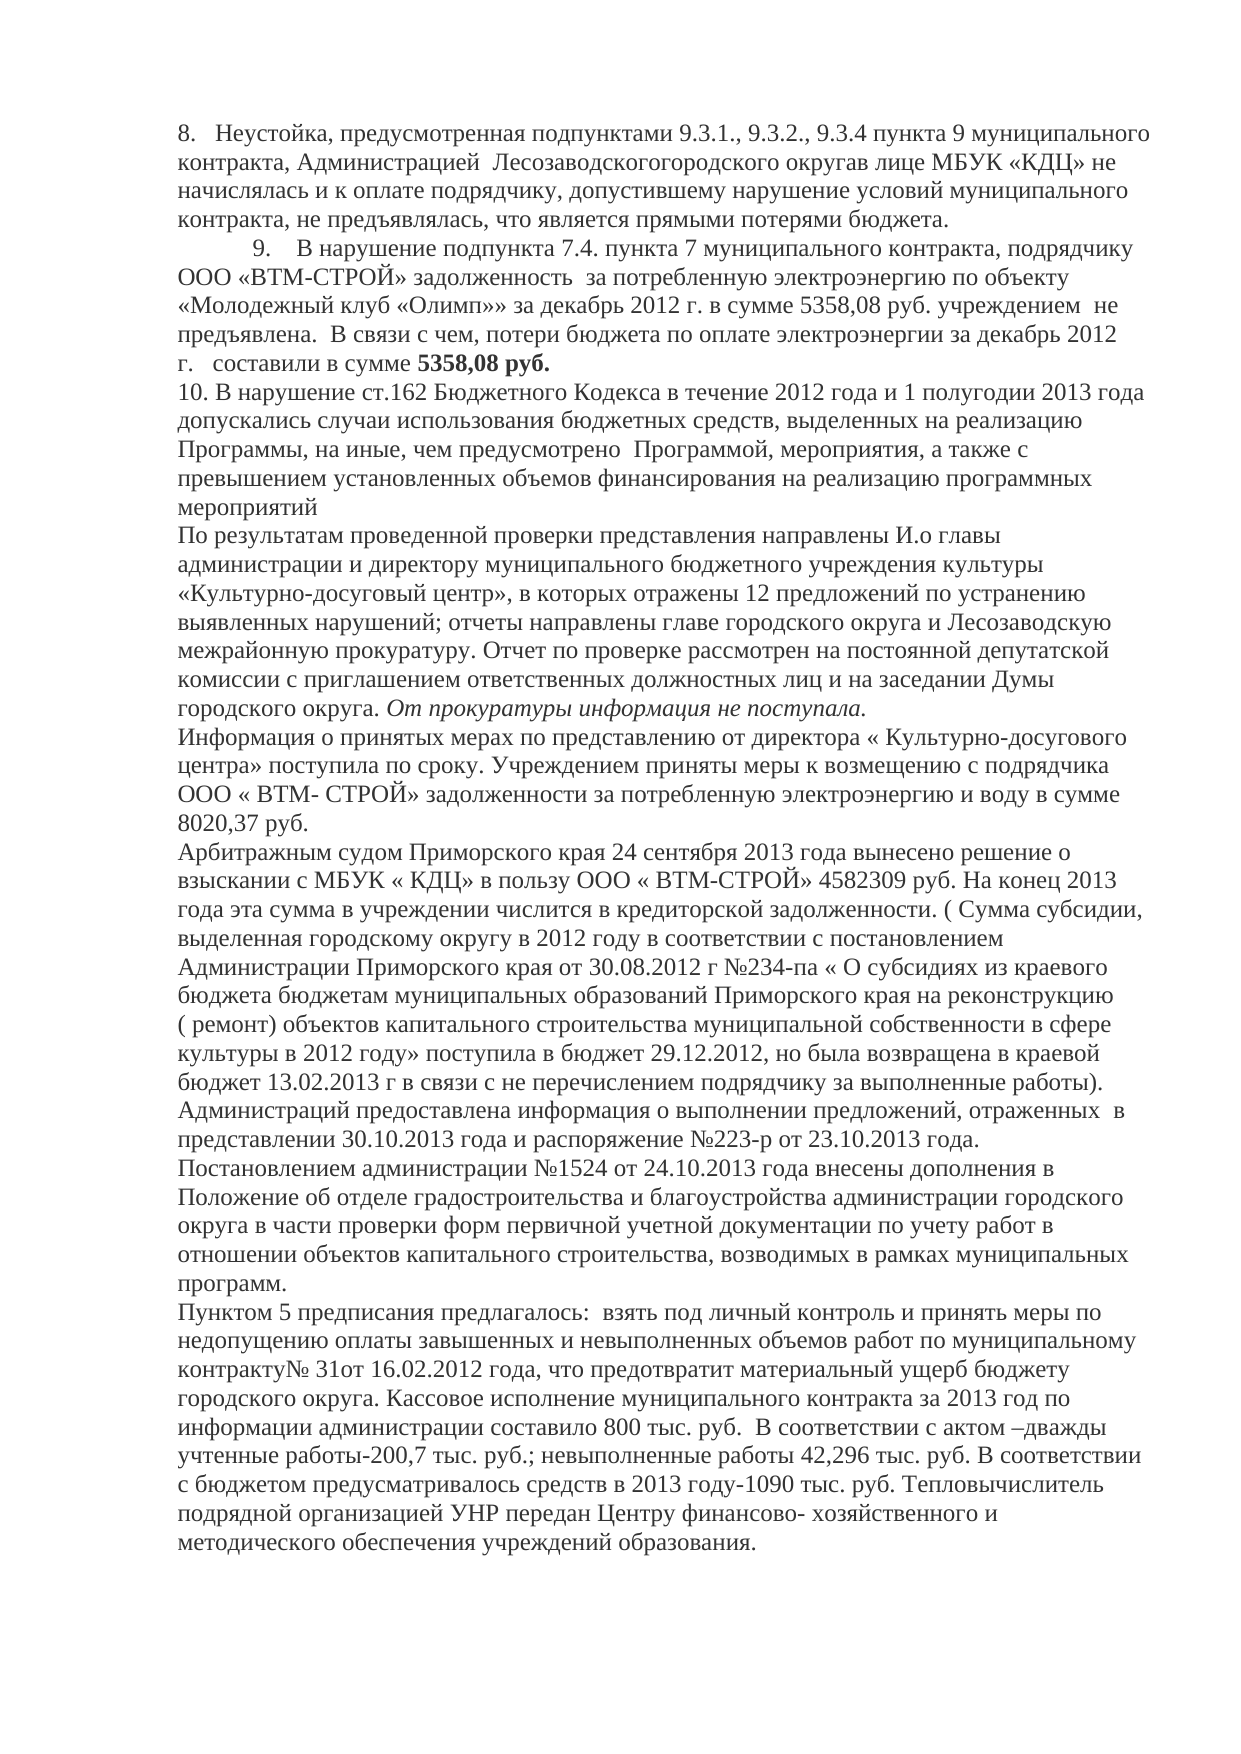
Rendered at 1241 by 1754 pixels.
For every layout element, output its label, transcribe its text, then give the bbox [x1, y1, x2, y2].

text Администраций предоставлена информация о выполнении предложений, отраженных в представлении 30.10.2013 года и распоряжение №223-р от 23.10.2013 года. [177, 1096, 1152, 1153]
text Постановлением администрации №1524 от 24.10.2013 года внесены дополнения в Положение об отделе градостроительства и благоустройства администрации городского округа в части проверки форм первичной учетной документации по учету работ в отношении объектов капитального строительства, возводимых в рамках муниципальных программ. [177, 1153, 1152, 1297]
text 9. В нарушение подпункта 7.4. пункта 7 муниципального контракта, подрядчику ООО «ВТМ-СТРОЙ» задолженность за потребленную электроэнергию по объекту «Молодежный клуб «Олимп»» за декабрь 2012 г. в сумме 5358,08 руб. учреждением не предъявлена. В связи с чем, потери бюджета по оплате электроэнергии за декабрь 2012 г. составили в сумме 5358,08 руб. [177, 233, 1152, 377]
text Арбитражным судом Приморского края 24 сентября 2013 года вынесено решение о взыскании с МБУК « КДЦ» в пользу ООО « ВТМ-СТРОЙ» 4582309 руб. На конец 2013 года эта сумма в учреждении числится в кредиторской задолженности. ( Сумма субсидии, выделенная городскому округу в 2012 году в соответствии с постановлением Администрации Приморского края от 30.08.2012 г №234-па « О субсидиях из краевого бюджета бюджетам муниципальных образований Приморского края на реконструкцию ( ремонт) объектов капитального строительства муниципальной собственности в сфере культуры в 2012 году» поступила в бюджет 29.12.2012, но была возвращена в краевой бюджет 13.02.2013 г в связи с не перечислением подрядчику за выполненные работы). [177, 837, 1152, 1096]
text 10. В нарушение ст.162 Бюджетного Кодекса в течение 2012 года и 1 полугодии 2013 года допускались случаи использования бюджетных средств, выделенных на реализацию Программы, на иные, чем предусмотрено Программой, мероприятия, а также с превышением установленных объемов финансирования на реализацию программных мероприятий [177, 377, 1152, 521]
text Информация о принятых мерах по представлению от директора « Культурно-досугового центра» поступила по сроку. Учреждением приняты меры к возмещению с подрядчика ООО « ВТМ- СТРОЙ» задолженности за потребленную электроэнергию и воду в сумме 8020,37 руб. [177, 722, 1152, 837]
text 8. Неустойка, предусмотренная подпунктами 9.3.1., 9.3.2., 9.3.4 пункта 9 муниципального контракта, Администрацией Лесозаводскогогородского округав лице МБУК «КДЦ» не начислялась и к оплате подрядчику, допустившему нарушение условий муниципального контракта, не предъявлялась, что является прямыми потерями бюджета. [177, 118, 1152, 233]
text Пунктом 5 предписания предлагалось: взять под личный контроль и принять меры по недопущению оплаты завышенных и невыполненных объемов работ по муниципальному контракту№ 31от 16.02.2012 года, что предотвратит материальный ущерб бюджету городского округа. Кассовое исполнение муниципального контракта за 2013 год по информации администрации составило 800 тыс. руб. В соответствии с актом –дважды учтенные работы-200,7 тыс. руб.; невыполненные работы 42,296 тыс. руб. В соответствии с бюджетом предусматривалось средств в 2013 году-1090 тыс. руб. Тепловычислитель подрядной организацией УНР передан Центру финансово- хозяйственного и методического обеспечения учреждений образования. [177, 1297, 1152, 1556]
text По результатам проведенной проверки представления направлены И.о главы администрации и директору муниципального бюджетного учреждения культуры «Культурно-досуговый центр», в которых отражены 12 предложений по устранению выявленных нарушений; отчеты направлены главе городского округа и Лесозаводскую межрайонную прокуратуру. Отчет по проверке рассмотрен на постоянной депутатской комиссии с приглашением ответственных должностных лиц и на заседании Думы городского округа. От прокуратуры информация не поступала. [177, 521, 1152, 722]
